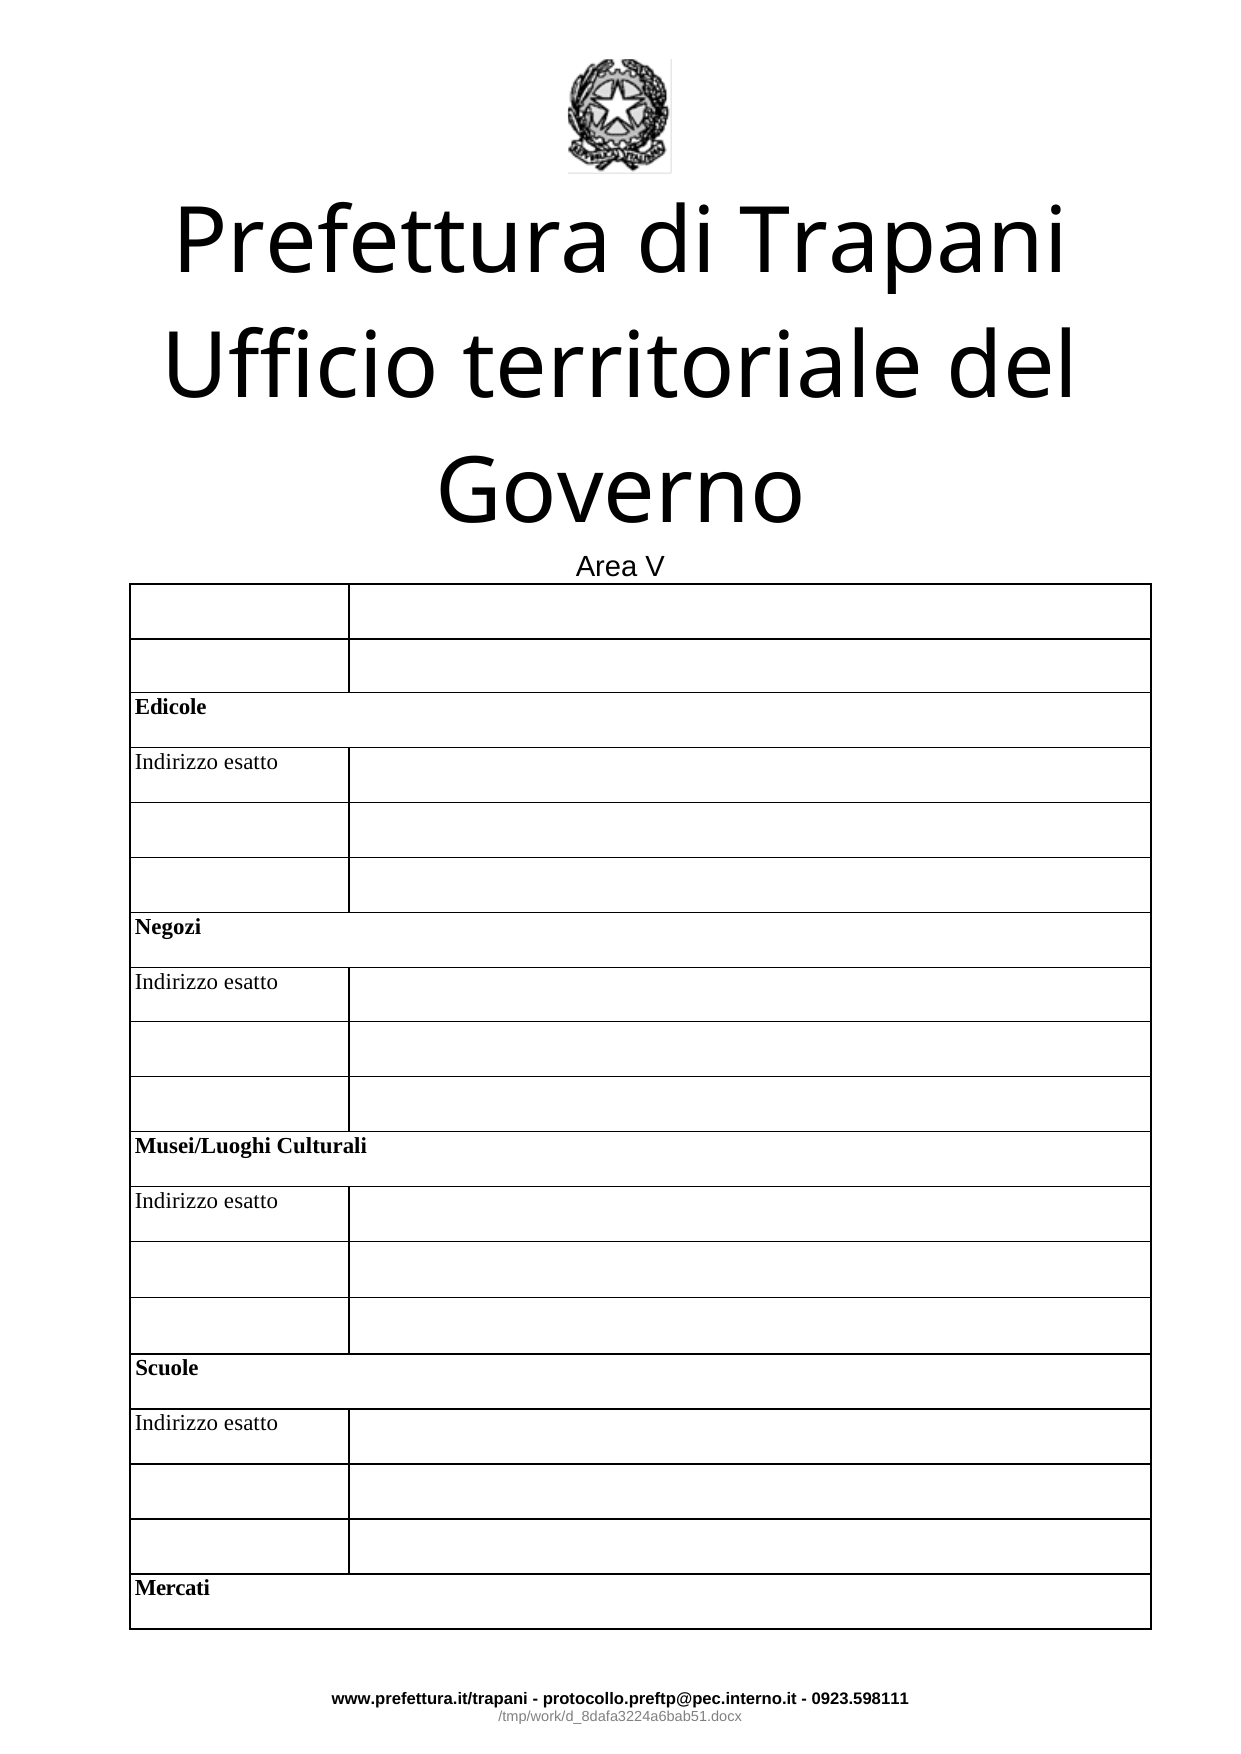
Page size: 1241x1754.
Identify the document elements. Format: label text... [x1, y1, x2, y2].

table_cell Musei/Luoghi Culturali [131, 1132, 1150, 1186]
table_cell [131, 1242, 348, 1297]
table_cell Indirizzo esatto [131, 1187, 348, 1241]
table_cell [350, 1022, 1150, 1076]
table_cell Indirizzo esatto [131, 748, 348, 802]
table_cell [131, 1520, 348, 1573]
table_cell [131, 1465, 348, 1518]
table_cell Scuole [131, 1355, 1150, 1408]
table_cell Negozi [131, 913, 1150, 967]
table_cell [131, 803, 348, 857]
table_cell [350, 748, 1150, 802]
table_cell [350, 1298, 1150, 1353]
table_cell [131, 1298, 348, 1353]
table_cell [350, 1242, 1150, 1297]
table_cell Indirizzo esatto [131, 968, 348, 1021]
table_cell [131, 1022, 348, 1076]
table_cell Indirizzo esatto [131, 1410, 348, 1463]
table_cell [350, 968, 1150, 1021]
table_cell [350, 1520, 1150, 1573]
table_cell [350, 1187, 1150, 1241]
table_cell [350, 640, 1150, 692]
table_cell Edicole [131, 693, 1150, 747]
table_cell [131, 858, 348, 912]
table_cell [131, 585, 348, 638]
table_cell [350, 1465, 1150, 1518]
table_cell [131, 640, 348, 692]
table_cell Mercati [131, 1575, 1150, 1628]
table_cell [350, 803, 1150, 857]
table_cell [131, 1077, 348, 1131]
table_cell [350, 858, 1150, 912]
picture [567, 59, 673, 175]
table_cell [350, 1077, 1150, 1131]
table_cell [350, 1410, 1150, 1463]
table_cell [350, 585, 1150, 638]
